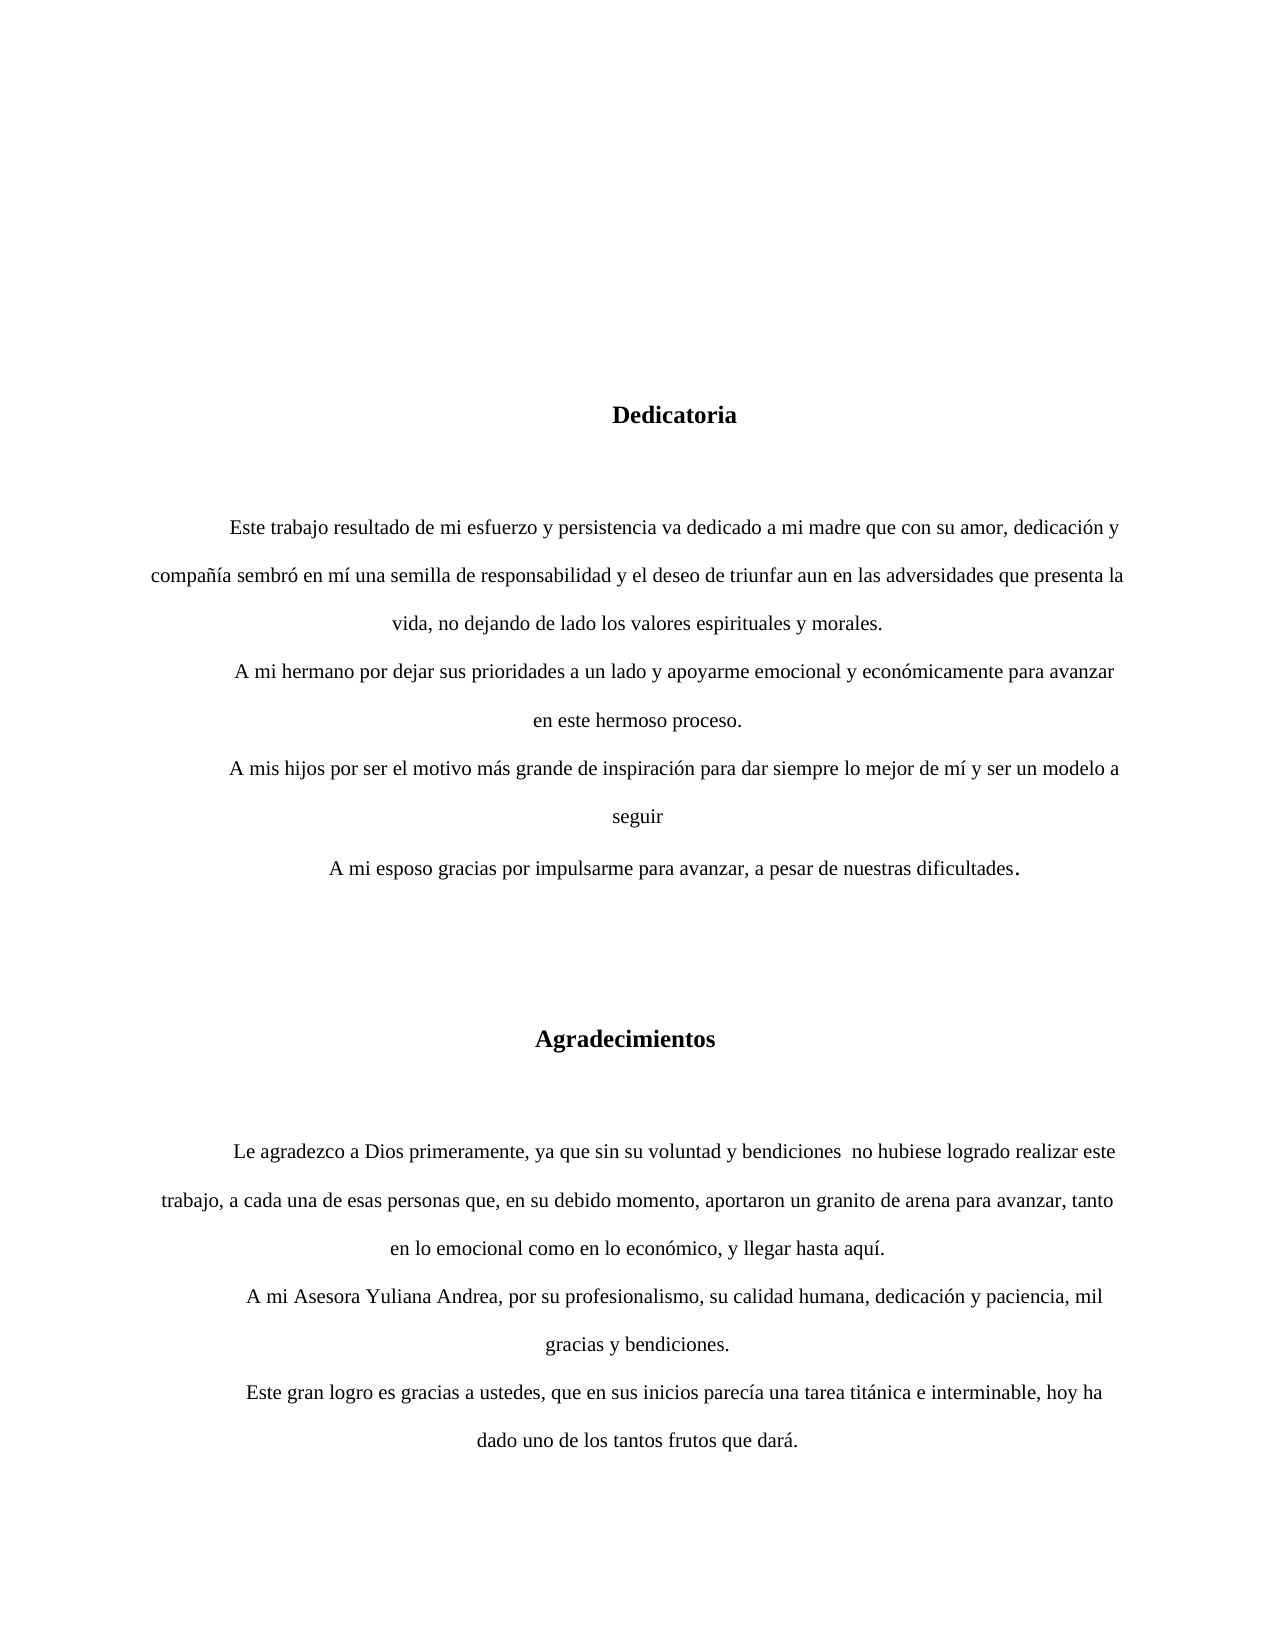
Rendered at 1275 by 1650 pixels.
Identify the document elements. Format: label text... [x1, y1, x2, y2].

text Este gran logro es gracias a ustedes, que en sus inicios parecía una tarea titánica e interminable, hoy ha dado uno de los tantos frutos que dará. [150, 1380, 1125, 1452]
text Agradecimientos [150, 1024, 1125, 1053]
text A mi esposo gracias por impulsarme para avanzar, a pesar de nuestras dificultades. [150, 852, 1125, 881]
text A mi Asesora Yuliana Andrea, por su profesionalismo, su calidad humana, dedicación y paciencia, mil gracias y bendiciones. [150, 1284, 1125, 1356]
text Le agradezco a Dios primeramente, ya que sin su voluntad y bendiciones no hubiese logrado realizar este trabajo, a cada una de esas personas que, en su debido momento, aportaron un granito de arena para avanzar, tanto en lo emocional como en lo económico, y llegar hasta aquí. [150, 1139, 1125, 1260]
text A mis hijos por ser el motivo más grande de inspiración para dar siempre lo mejor de mí y ser un modelo a seguir [150, 756, 1125, 828]
text Dedicatoria [150, 400, 1125, 429]
text Este trabajo resultado de mi esfuerzo y persistencia va dedicado a mi madre que con su amor, dedicación y compañía sembró en mí una semilla de responsabilidad y el deseo de triunfar aun en las adversidades que presenta la vida, no dejando de lado los valores espirituales y morales. [150, 515, 1125, 635]
text A mi hermano por dejar sus prioridades a un lado y apoyarme emocional y económicamente para avanzar en este hermoso proceso. [150, 659, 1125, 732]
